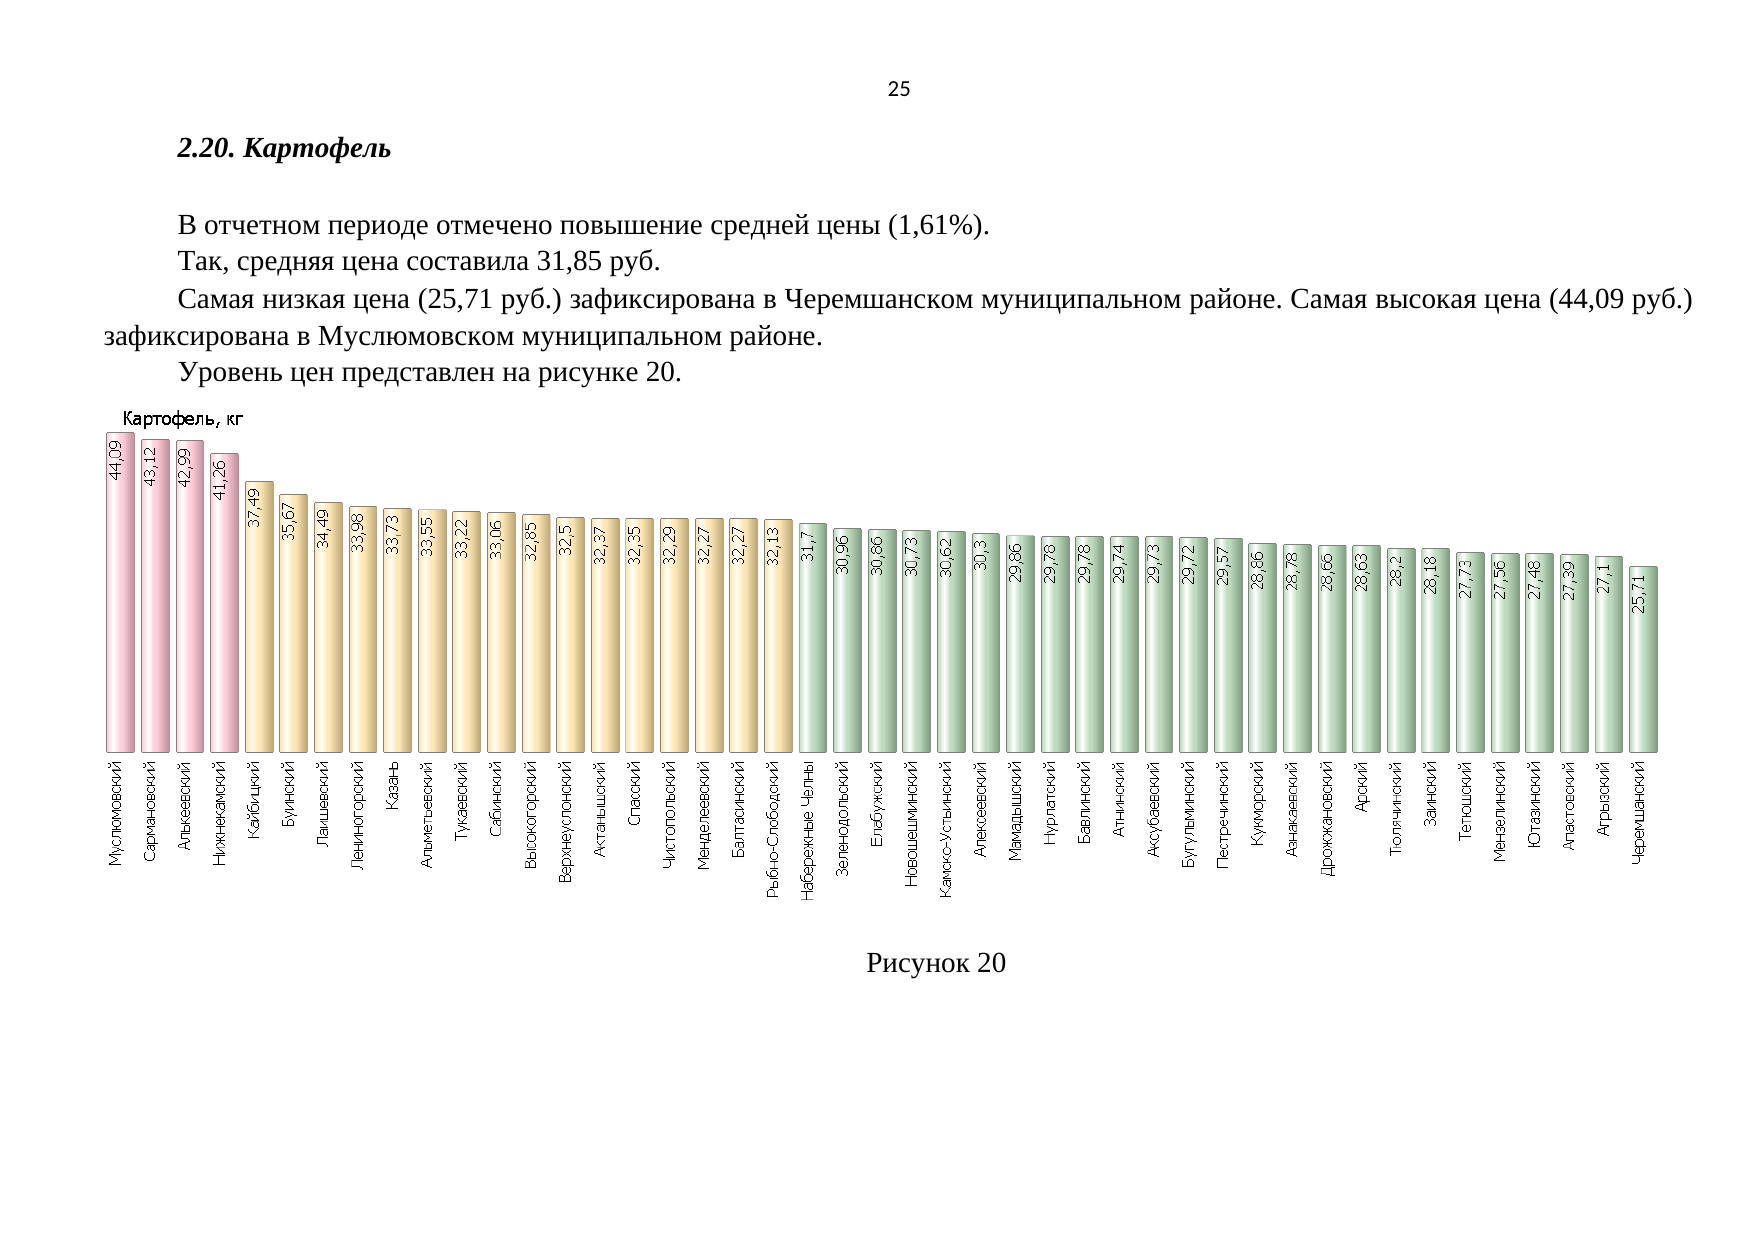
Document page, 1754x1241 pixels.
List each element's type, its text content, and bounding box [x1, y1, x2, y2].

list Уровень цен представлен на рисунке 20. [103, 354, 1695, 387]
list В отчетном периоде отмечено повышение средней цены (1,61%). [103, 207, 1710, 241]
picture [103, 406, 1695, 926]
list Самая низкая цена (25,71 руб.) зафиксирована в Черемшанском муниципальном районе. Самая высокая цена (44,09 руб.) зафиксирована в Муслюмовском муниципальном районе. [103, 282, 1695, 351]
text Так, средняя цена составила 31,85 руб. [162, 243, 1695, 277]
text 2.20. Картофель [103, 130, 1695, 163]
list Рисунок 20 [103, 945, 1695, 978]
